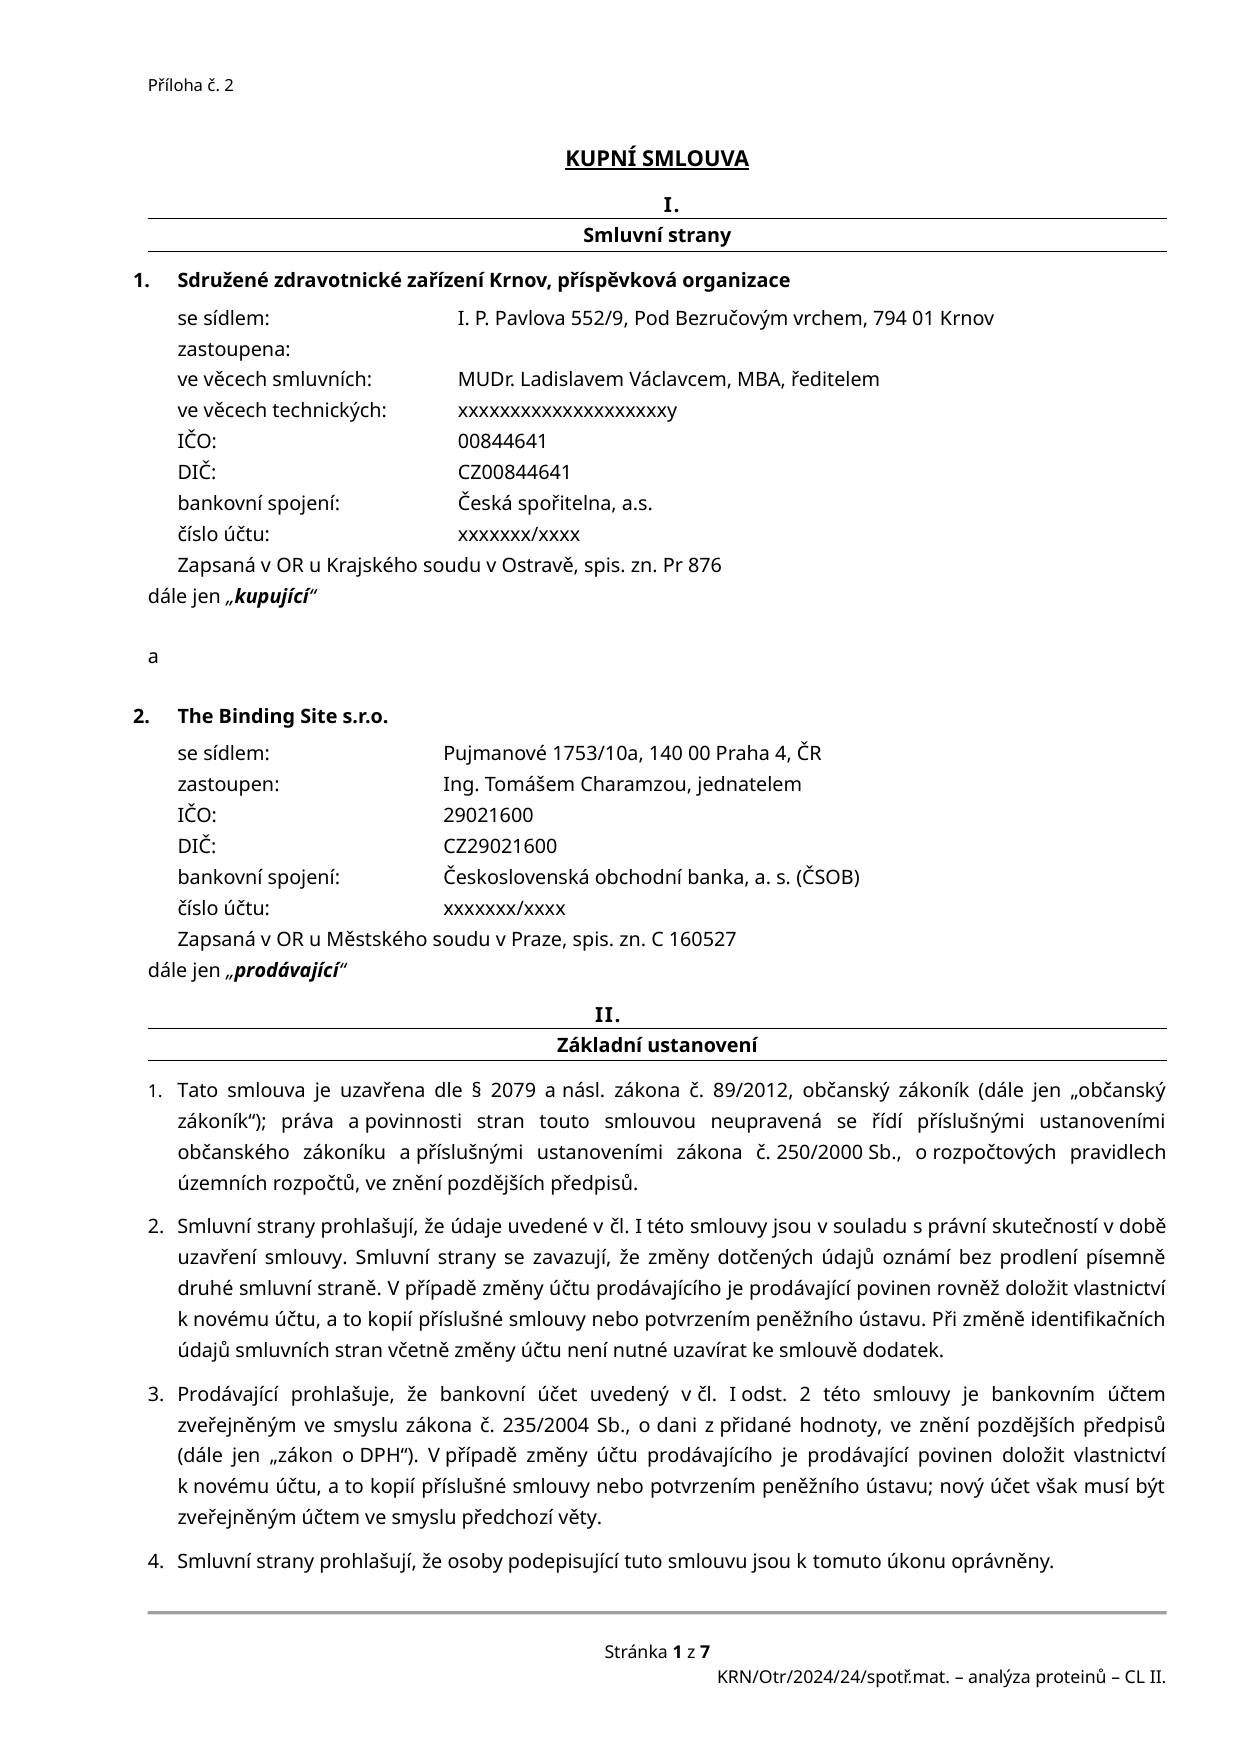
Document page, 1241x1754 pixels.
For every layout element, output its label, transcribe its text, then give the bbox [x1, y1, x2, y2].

list Sdružené zdravotnické zařízení Krnov, příspěvková organizace [133, 267, 1167, 294]
text DIČ: CZ29021600 [177, 832, 1167, 859]
list bankovní spojení: Česká spořitelna, a.s. [133, 489, 1167, 516]
list IČO: 00844641 [133, 428, 1167, 454]
text dále jen „kupující“ [148, 582, 1167, 609]
list zastoupena: [133, 335, 1167, 362]
text IČO: 29021600 [177, 802, 1167, 828]
list Smluvní strany prohlašují, že údaje uvedené v čl. I této smlouvy jsou v souladu s právní skutečností v době uzavření smlouvy. Smluvní strany se zavazují, že změny dotčených údajů oznámí bez prodlení písemně druhé smluvní straně. V případě změny účtu prodávajícího je prodávající povinen rovněž doložit vlastnictví k novému účtu, a to kopií příslušné smlouvy nebo potvrzením peněžního ústavu. Při změně identifikačních údajů smluvních stran včetně změny účtu není nutné uzavírat ke smlouvě dodatek. [148, 1213, 1167, 1363]
list The Binding Site s.r.o. [133, 702, 1167, 729]
text Zapsaná v OR u Krajského soudu v Ostravě, spis. zn. Pr 876 [148, 551, 1167, 578]
title KUPNÍ SMLOUVA [148, 143, 1167, 173]
text Základní ustanovení [148, 1029, 1167, 1060]
list číslo účtu: xxxxxxx/xxxx [133, 520, 1167, 547]
list Prodávající prohlašuje, že bankovní účet uvedený v čl. I odst. 2 této smlouvy je bankovním účtem zveřejněným ve smyslu zákona č. 235/2004 Sb., o dani z přidané hodnoty, ve znění pozdějších předpisů (dále jen „zákon o DPH“). V případě změny účtu prodávajícího je prodávající povinen doložit vlastnictví k novému účtu, a to kopií příslušné smlouvy nebo potvrzením peněžního ústavu; nový účet však musí být zveřejněným účtem ve smyslu předchozí věty. [148, 1380, 1167, 1531]
list Smluvní strany prohlašují, že osoby podepisující tuto smlouvu jsou k tomuto úkonu oprávněny. [148, 1547, 1167, 1574]
list Tato smlouva je uzavřena dle § 2079 a násl. zákona č. 89/2012, občanský zákoník (dále jen „občanský zákoník“); práva a povinnosti stran touto smlouvou neupravená se řídí příslušnými ustanoveními občanského zákoníku a příslušnými ustanoveními zákona č. 250/2000 Sb., o rozpočtových pravidlech územních rozpočtů, ve znění pozdějších předpisů. [148, 1076, 1167, 1196]
list ve věcech smluvních: MUDr. Ladislavem Václavcem, MBA, ředitelem [133, 366, 1167, 393]
text se sídlem: Pujmanové 1753/10a, 140 00 Praha 4, ČR [177, 740, 1167, 767]
text bankovní spojení: Československá obchodní banka, a. s. (ČSOB) [177, 863, 1167, 890]
list se sídlem: I. P. Pavlova 552/9, Pod Bezručovým vrchem, 794 01 Krnov [133, 304, 1167, 331]
text zastoupen: Ing. Tomášem Charamzou, jednatelem [177, 771, 1167, 798]
text Smluvní strany [148, 219, 1167, 251]
text a [148, 642, 1167, 669]
list ve věcech technických: xxxxxxxxxxxxxxxxxxxxy [133, 397, 1167, 424]
text číslo účtu: xxxxxxx/xxxx [177, 894, 1167, 921]
text dále jen „prodávající“ [148, 956, 1167, 983]
list DIČ: CZ00844641 [133, 458, 1167, 486]
text Zapsaná v OR u Městského soudu v Praze, spis. zn. C 160527 [177, 925, 1167, 952]
